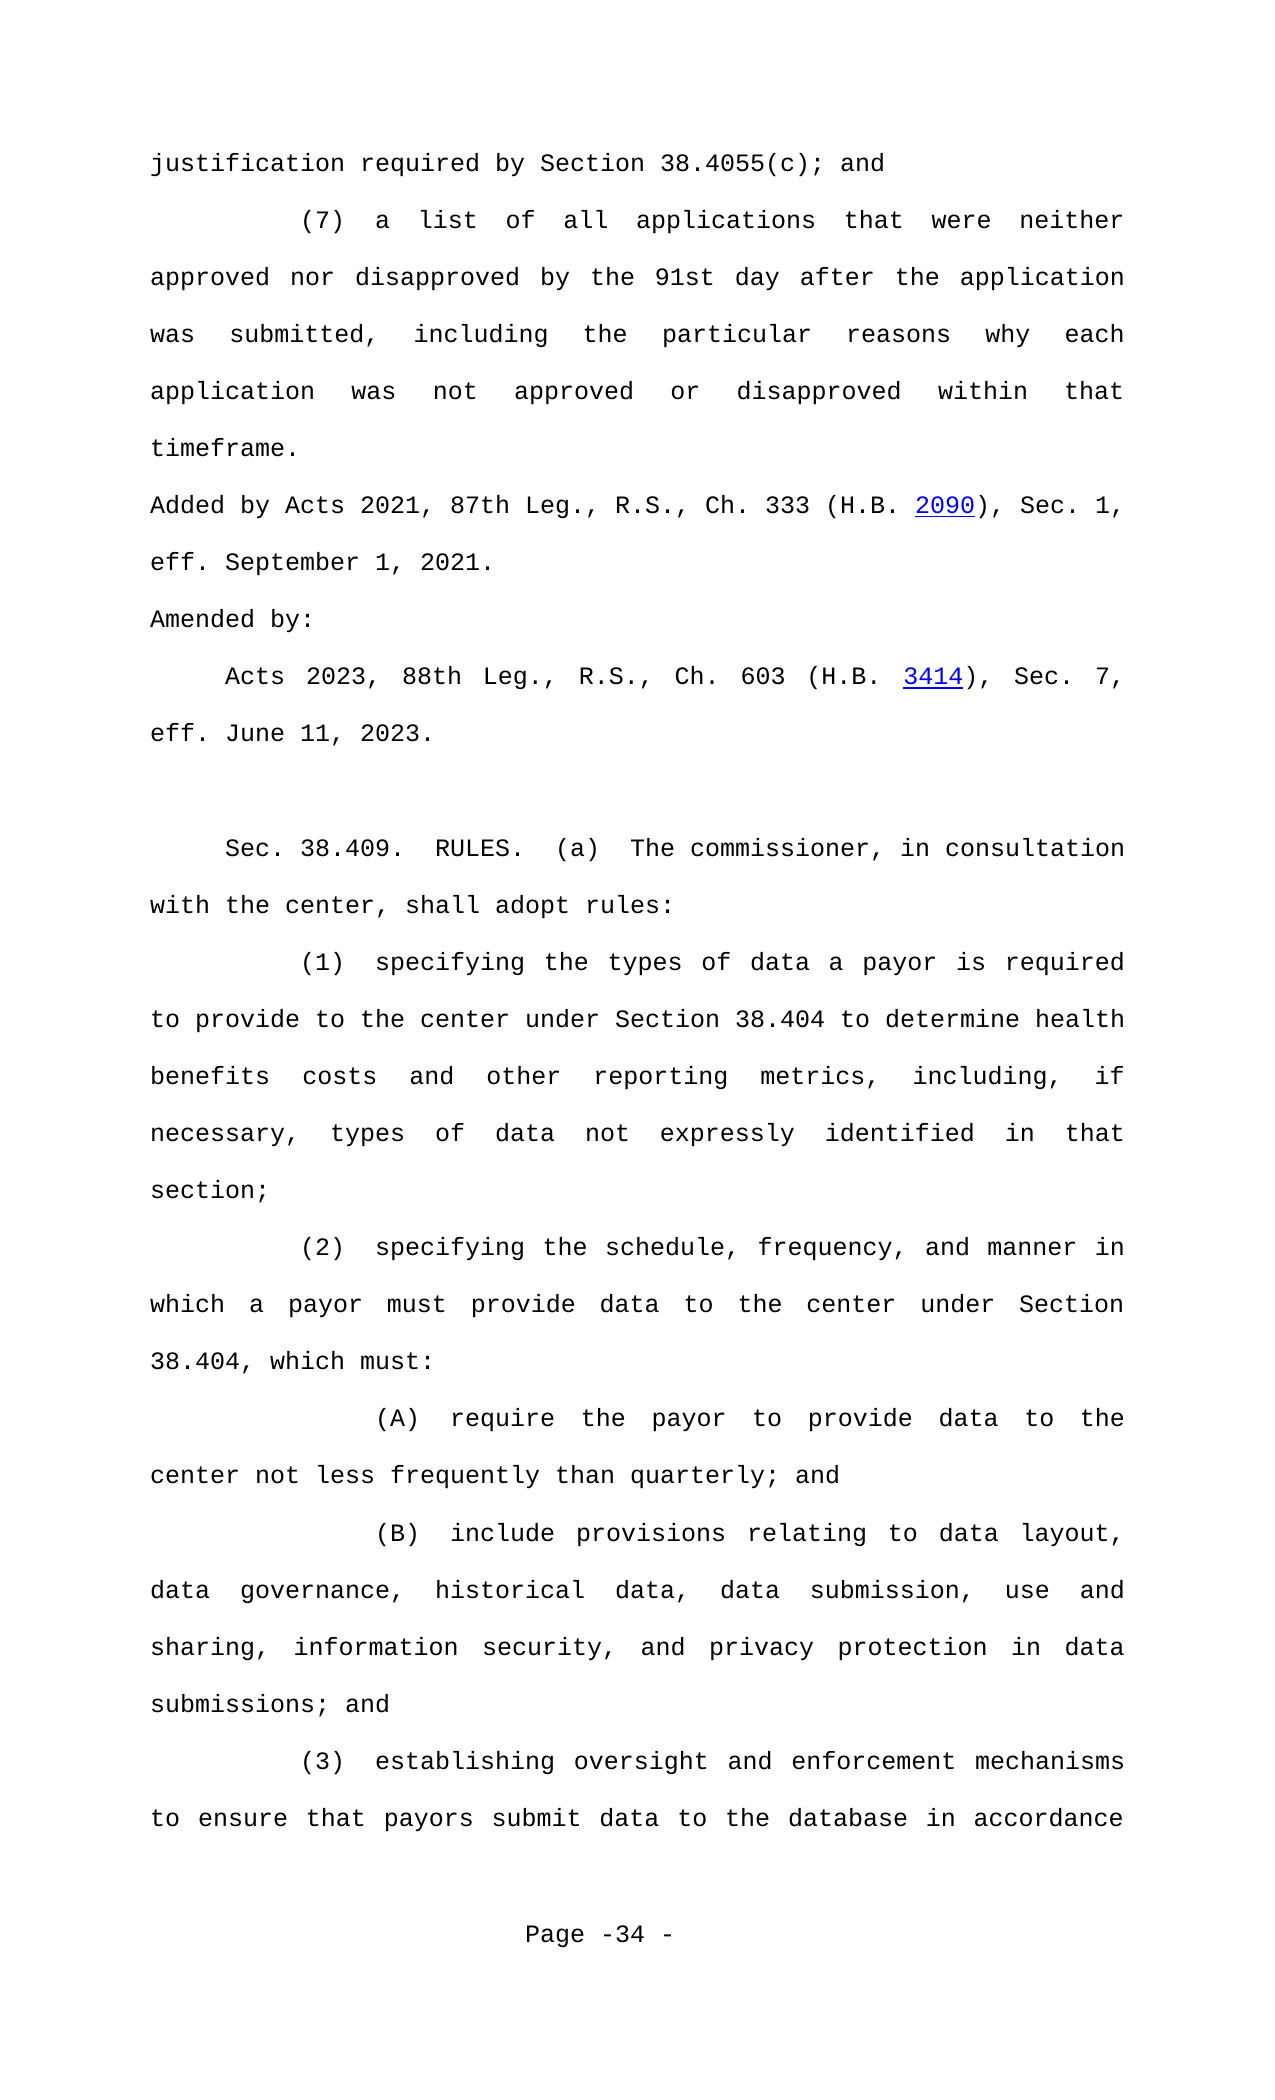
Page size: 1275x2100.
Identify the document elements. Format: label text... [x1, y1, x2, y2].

text (1) specifying the types of data a payor is required to provide to the center under Section 38.404 to determine health benefits costs and other reporting metrics, including, if necessary, types of data not expressly identified in that section; [150, 949, 1125, 1206]
text (6) a list of disapproved applications with the justification required by Section 38.4055(c); and [150, 150, 1125, 178]
text Added by Acts 2021, 87th Leg., R.S., Ch. 333 (H.B. 2090), Sec. 1, eff. September 1, 2021. [150, 492, 1125, 578]
text (7) a list of all applications that were neither approved nor disapproved by the 91st day after the application was submitted, including the particular reasons why each application was not approved or disapproved within that timeframe. [150, 207, 1125, 464]
text (B) include provisions relating to data layout, data governance, historical data, data submission, use and sharing, information security, and privacy protection in data submissions; and [150, 1520, 1125, 1720]
text (2) specifying the schedule, frequency, and manner in which a payor must provide data to the center under Section 38.404, which must: [150, 1234, 1125, 1377]
text Acts 2023, 88th Leg., R.S., Ch. 603 (H.B. 3414), Sec. 7, eff. June 11, 2023. [150, 664, 1125, 749]
text Amended by: [150, 607, 1125, 635]
text (3) establishing oversight and enforcement mechanisms to ensure that payors submit data to the database in accordance with this subchapter. [150, 1748, 1125, 1834]
text Sec. 38.409. RULES. (a) The commissioner, in consultation with the center, shall adopt rules: [150, 835, 1125, 921]
text (A) require the payor to provide data to the center not less frequently than quarterly; and [150, 1406, 1125, 1491]
